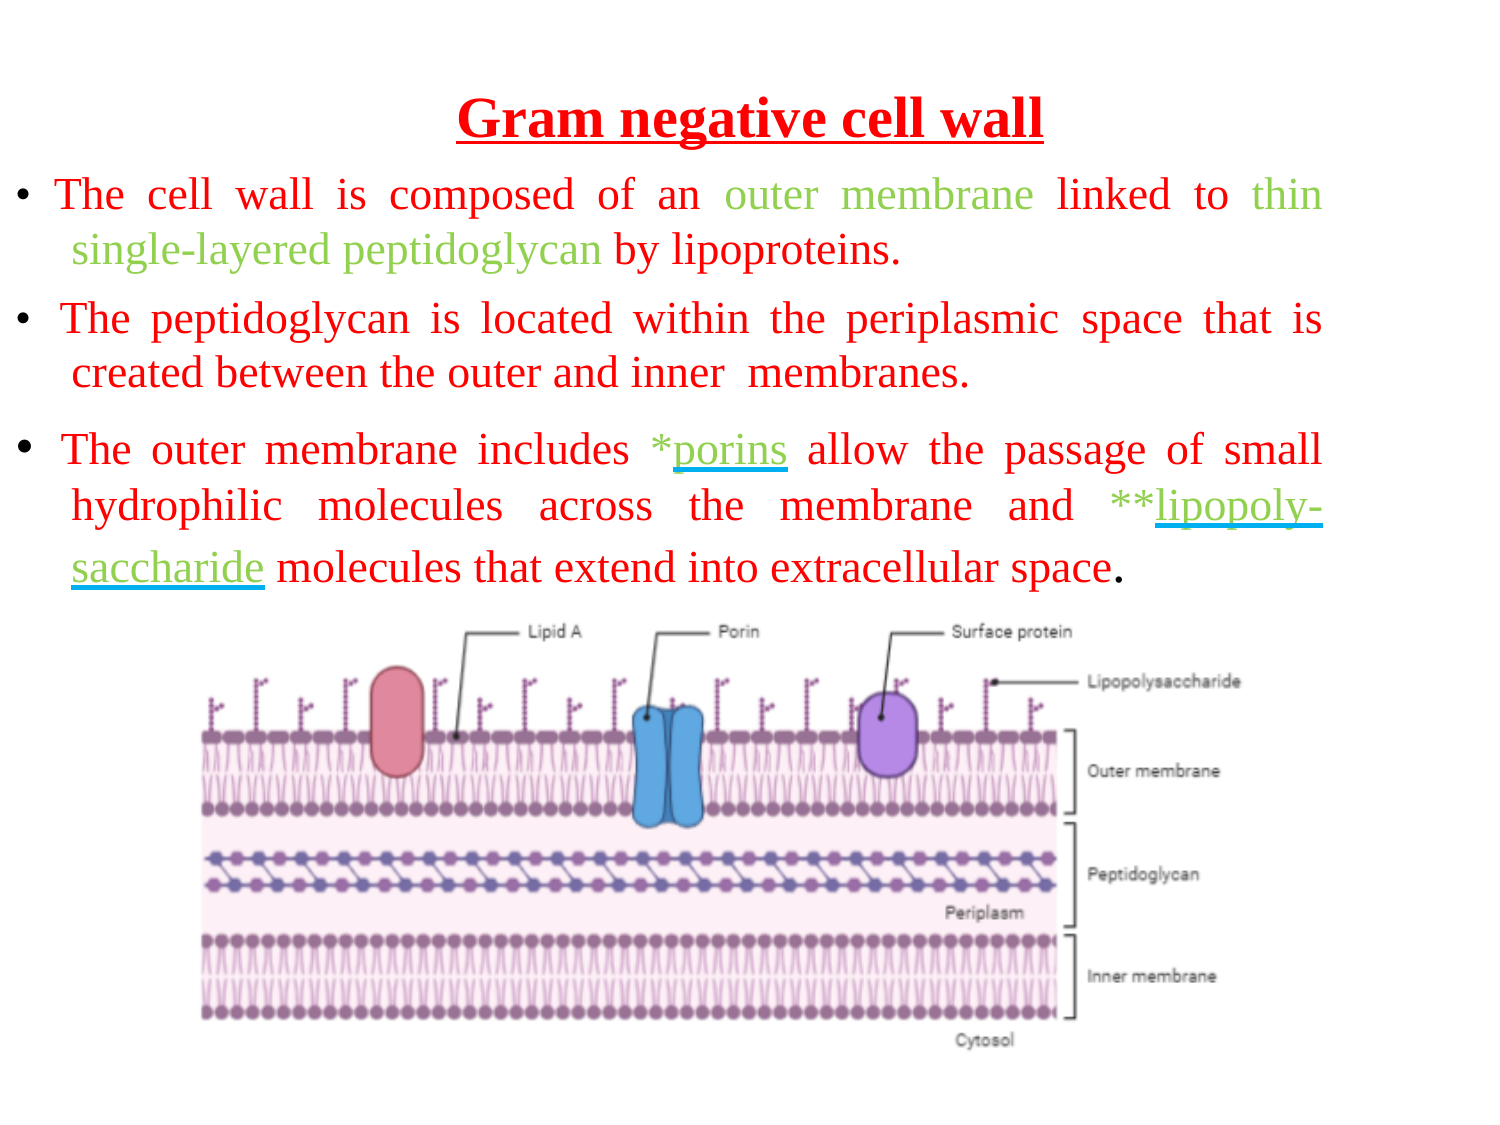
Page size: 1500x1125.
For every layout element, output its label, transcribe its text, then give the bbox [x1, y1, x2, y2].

picture [150, 596, 1302, 1084]
list The cell wall is composed of an outer membrane linked to thin single-layered peptidoglycan by lipoproteins. [15, 167, 1323, 274]
list The peptidoglycan is located within the periplasmic space that is created between the outer and inner membranes. [15, 290, 1322, 397]
list The outer membrane includes *porins allow the passage of small hydrophilic molecules across the membrane and **lipopoly-saccharide molecules that extend into extracellular space. [15, 414, 1323, 594]
subtitle Gram negative cell wall [0, 83, 1500, 150]
